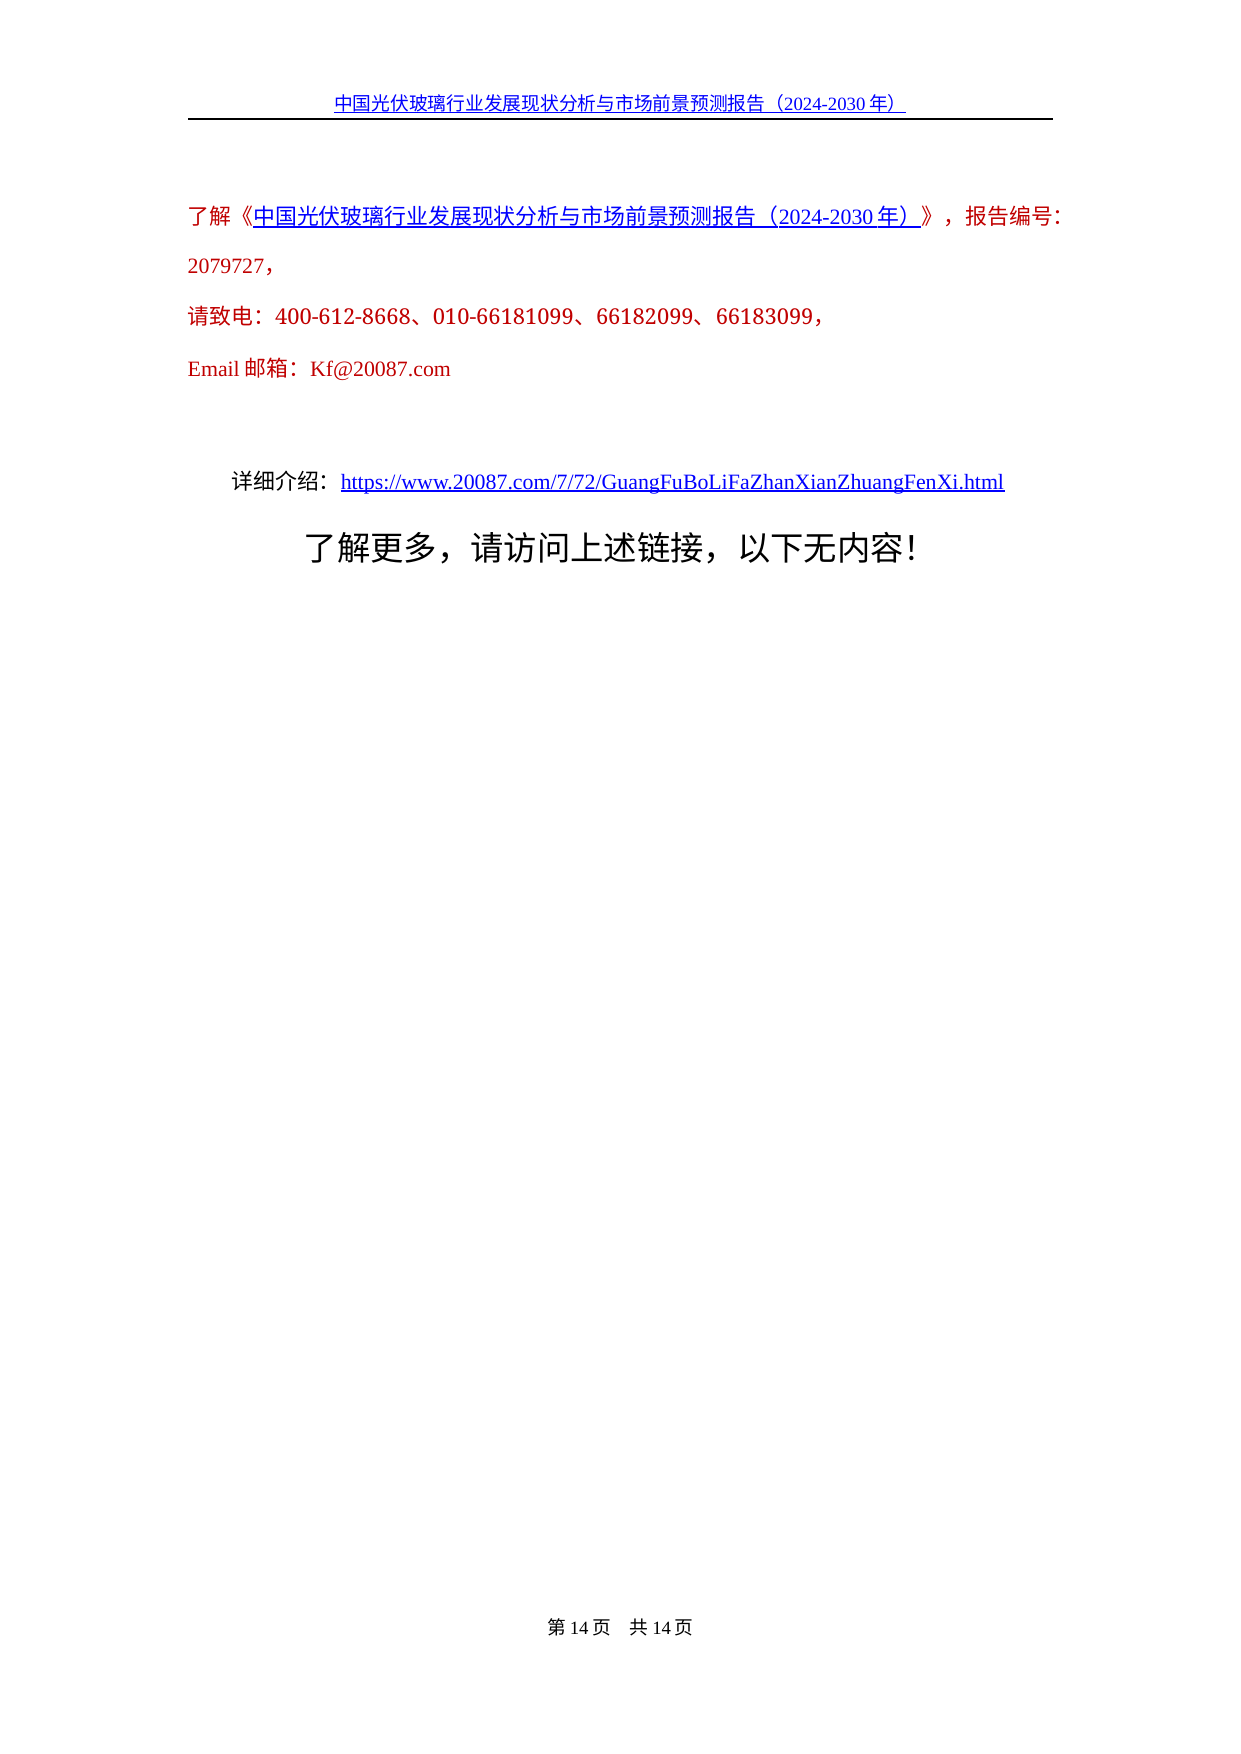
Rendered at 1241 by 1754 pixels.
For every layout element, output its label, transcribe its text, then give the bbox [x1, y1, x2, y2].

text 请致电：400-612-8668、010-66181099、66182099、66183099， [187, 299, 1053, 331]
title 了解更多，请访问上述链接，以下无内容！ [187, 513, 1053, 578]
text 了解《中国光伏玻璃行业发展现状分析与市场前景预测报告（2024-2030年）》，报告编号：2079727， [187, 198, 1053, 280]
text Email邮箱：Kf@20087.com [187, 350, 1053, 383]
text 详细介绍：https://www.20087.com/7/72/GuangFuBoLiFaZhanXianZhuangFenXi.html [187, 463, 1053, 496]
